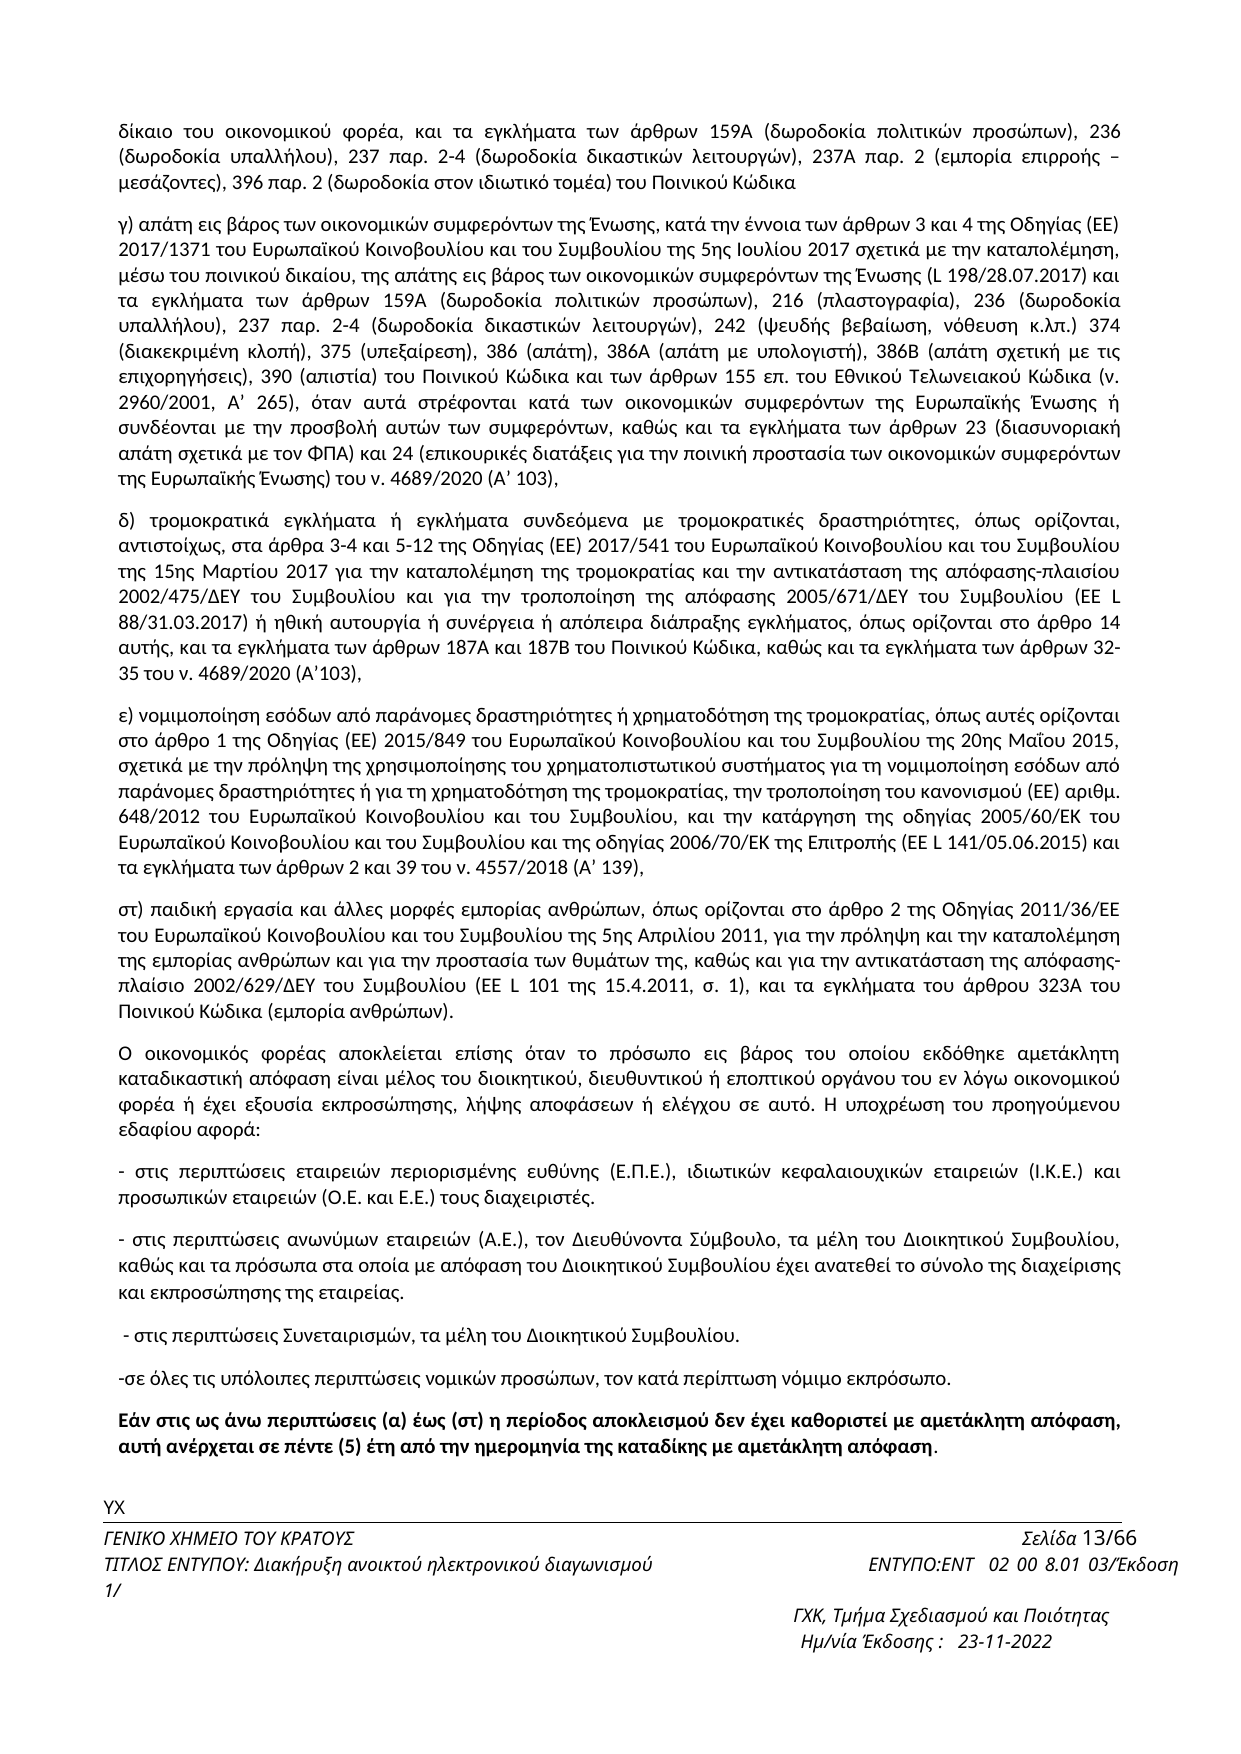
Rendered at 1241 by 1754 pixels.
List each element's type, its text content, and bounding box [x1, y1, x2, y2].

text ε) νομιμοποίηση εσόδων από παράνομες δραστηριότητες ή χρηματοδότηση της τρομοκρατίας, όπως αυτές ορίζονται στο άρθρο 1 της Οδηγίας (ΕΕ) 2015/849 του Ευρωπαϊκού Κοινοβουλίου και του Συμβουλίου της 20ης Μαΐου 2015, σχετικά με την πρόληψη της χρησιμοποίησης του χρηματοπιστωτικού συστήματος για τη νομιμοποίηση εσόδων από παράνομες δραστηριότητες ή για τη χρηματοδότηση της τρομοκρατίας, την τροποποίηση του κανονισμού (ΕΕ) αριθμ. 648/2012 του Ευρωπαϊκού Κοινοβουλίου και του Συμβουλίου, και την κατάργηση της οδηγίας 2005/60/ΕΚ του Ευρωπαϊκού Κοινοβουλίου και του Συμβουλίου και της οδηγίας 2006/70/ΕΚ της Επιτροπής (ΕΕ L 141/05.06.2015) και τα εγκλήματα των άρθρων 2 και 39 του ν. 4557/2018 (Α’ 139), [118, 702, 1122, 880]
text στ) παιδική εργασία και άλλες μορφές εμπορίας ανθρώπων, όπως ορίζονται στο άρθρο 2 της Οδηγίας 2011/36/ΕΕ του Ευρωπαϊκού Κοινοβουλίου και του Συμβουλίου της 5ης Απριλίου 2011, για την πρόληψη και την καταπολέμηση της εμπορίας ανθρώπων και για την προστασία των θυμάτων της, καθώς και για την αντικατάσταση της απόφασης-πλαίσιο 2002/629/ΔΕΥ του Συμβουλίου (ΕΕ L 101 της 15.4.2011, σ. 1), και τα εγκλήματα του άρθρου 323Α του Ποινικού Κώδικα (εμπορία ανθρώπων). [118, 896, 1122, 1023]
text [118, 118, 1122, 194]
text Εάν στις ως άνω περιπτώσεις (α) έως (στ) η περίοδος αποκλεισμού δεν έχει καθοριστεί με αμετάκλητη απόφαση, αυτή ανέρχεται σε πέντε (5) έτη από την ημερομηνία της καταδίκης με αμετάκλητη απόφαση. [118, 1407, 1122, 1459]
text Ο οικονομικός φορέας αποκλείεται επίσης όταν το πρόσωπο εις βάρος του οποίου εκδόθηκε αμετάκλητη καταδικαστική απόφαση είναι μέλος του διοικητικού, διευθυντικού ή εποπτικού οργάνου του εν λόγω οικονομικού φορέα ή έχει εξουσία εκπροσώπησης, λήψης αποφάσεων ή ελέγχου σε αυτό. Η υποχρέωση του προηγούμενου εδαφίου αφορά: [118, 1040, 1122, 1142]
text - στις περιπτώσεις Συνεταιρισμών, τα μέλη του Διοικητικού Συμβουλίου. [118, 1323, 1122, 1348]
text - στις περιπτώσεις ανωνύμων εταιρειών (Α.Ε.), τον Διευθύνοντα Σύμβουλο, τα μέλη του Διοικητικού Συμβουλίου, καθώς και τα πρόσωπα στα οποία με απόφαση του Διοικητικού Συμβουλίου έχει ανατεθεί το σύνολο της διαχείρισης και εκπροσώπησης της εταιρείας. [118, 1226, 1122, 1305]
text δ) τρομοκρατικά εγκλήματα ή εγκλήματα συνδεόμενα με τρομοκρατικές δραστηριότητες, όπως ορίζονται, αντιστοίχως, στα άρθρα 3-4 και 5-12 της Οδηγίας (ΕΕ) 2017/541 του Ευρωπαϊκού Κοινοβουλίου και του Συμβουλίου της 15ης Μαρτίου 2017 για την καταπολέμηση της τρομοκρατίας και την αντικατάσταση της απόφασης-πλαισίου 2002/475/ΔΕΥ του Συμβουλίου και για την τροποποίηση της απόφασης 2005/671/ΔΕΥ του Συμβουλίου (ΕΕ L 88/31.03.2017) ή ηθική αυτουργία ή συνέργεια ή απόπειρα διάπραξης εγκλήματος, όπως ορίζονται στο άρθρο 14 αυτής, και τα εγκλήματα των άρθρων 187Α και 187Β του Ποινικού Κώδικα, καθώς και τα εγκλήματα των άρθρων 32-35 του ν. 4689/2020 (Α’103), [118, 507, 1122, 685]
text γ) απάτη εις βάρος των οικονομικών συμφερόντων της Ένωσης, κατά την έννοια των άρθρων 3 και 4 της Οδηγίας (ΕΕ) 2017/1371 του Ευρωπαϊκού Κοινοβουλίου και του Συμβουλίου της 5ης Ιουλίου 2017 σχετικά με την καταπολέμηση, μέσω του ποινικού δικαίου, της απάτης εις βάρος των οικονομικών συμφερόντων της Ένωσης (L 198/28.07.2017) και τα εγκλήματα των άρθρων 159Α (δωροδοκία πολιτικών προσώπων), 216 (πλαστογραφία), 236 (δωροδοκία υπαλλήλου), 237 παρ. 2-4 (δωροδοκία δικαστικών λειτουργών), 242 (ψευδής βεβαίωση, νόθευση κ.λπ.) 374 (διακεκριμένη κλοπή), 375 (υπεξαίρεση), 386 (απάτη), 386Α (απάτη με υπολογιστή), 386Β (απάτη σχετική με τις επιχορηγήσεις), 390 (απιστία) του Ποινικού Κώδικα και των άρθρων 155 επ. του Εθνικού Τελωνειακού Κώδικα (ν. 2960/2001, Α’ 265), όταν αυτά στρέφονται κατά των οικονομικών συμφερόντων της Ευρωπαϊκής Ένωσης ή συνδέονται με την προσβολή αυτών των συμφερόντων, καθώς και τα εγκλήματα των άρθρων 23 (διασυνοριακή απάτη σχετικά με τον ΦΠΑ) και 24 (επικουρικές διατάξεις για την ποινική προστασία των οικονομικών συμφερόντων της Ευρωπαϊκής Ένωσης) του ν. 4689/2020 (Α’ 103), [118, 211, 1122, 491]
text -σε όλες τις υπόλοιπες περιπτώσεις νομικών προσώπων, τον κατά περίπτωση νόμιμο εκπρόσωπο. [118, 1365, 1122, 1390]
text - στις περιπτώσεις εταιρειών περιορισμένης ευθύνης (Ε.Π.Ε.), ιδιωτικών κεφαλαιουχικών εταιρειών (Ι.Κ.Ε.) και προσωπικών εταιρειών (Ο.Ε. και Ε.Ε.) τους διαχειριστές. [118, 1158, 1122, 1209]
